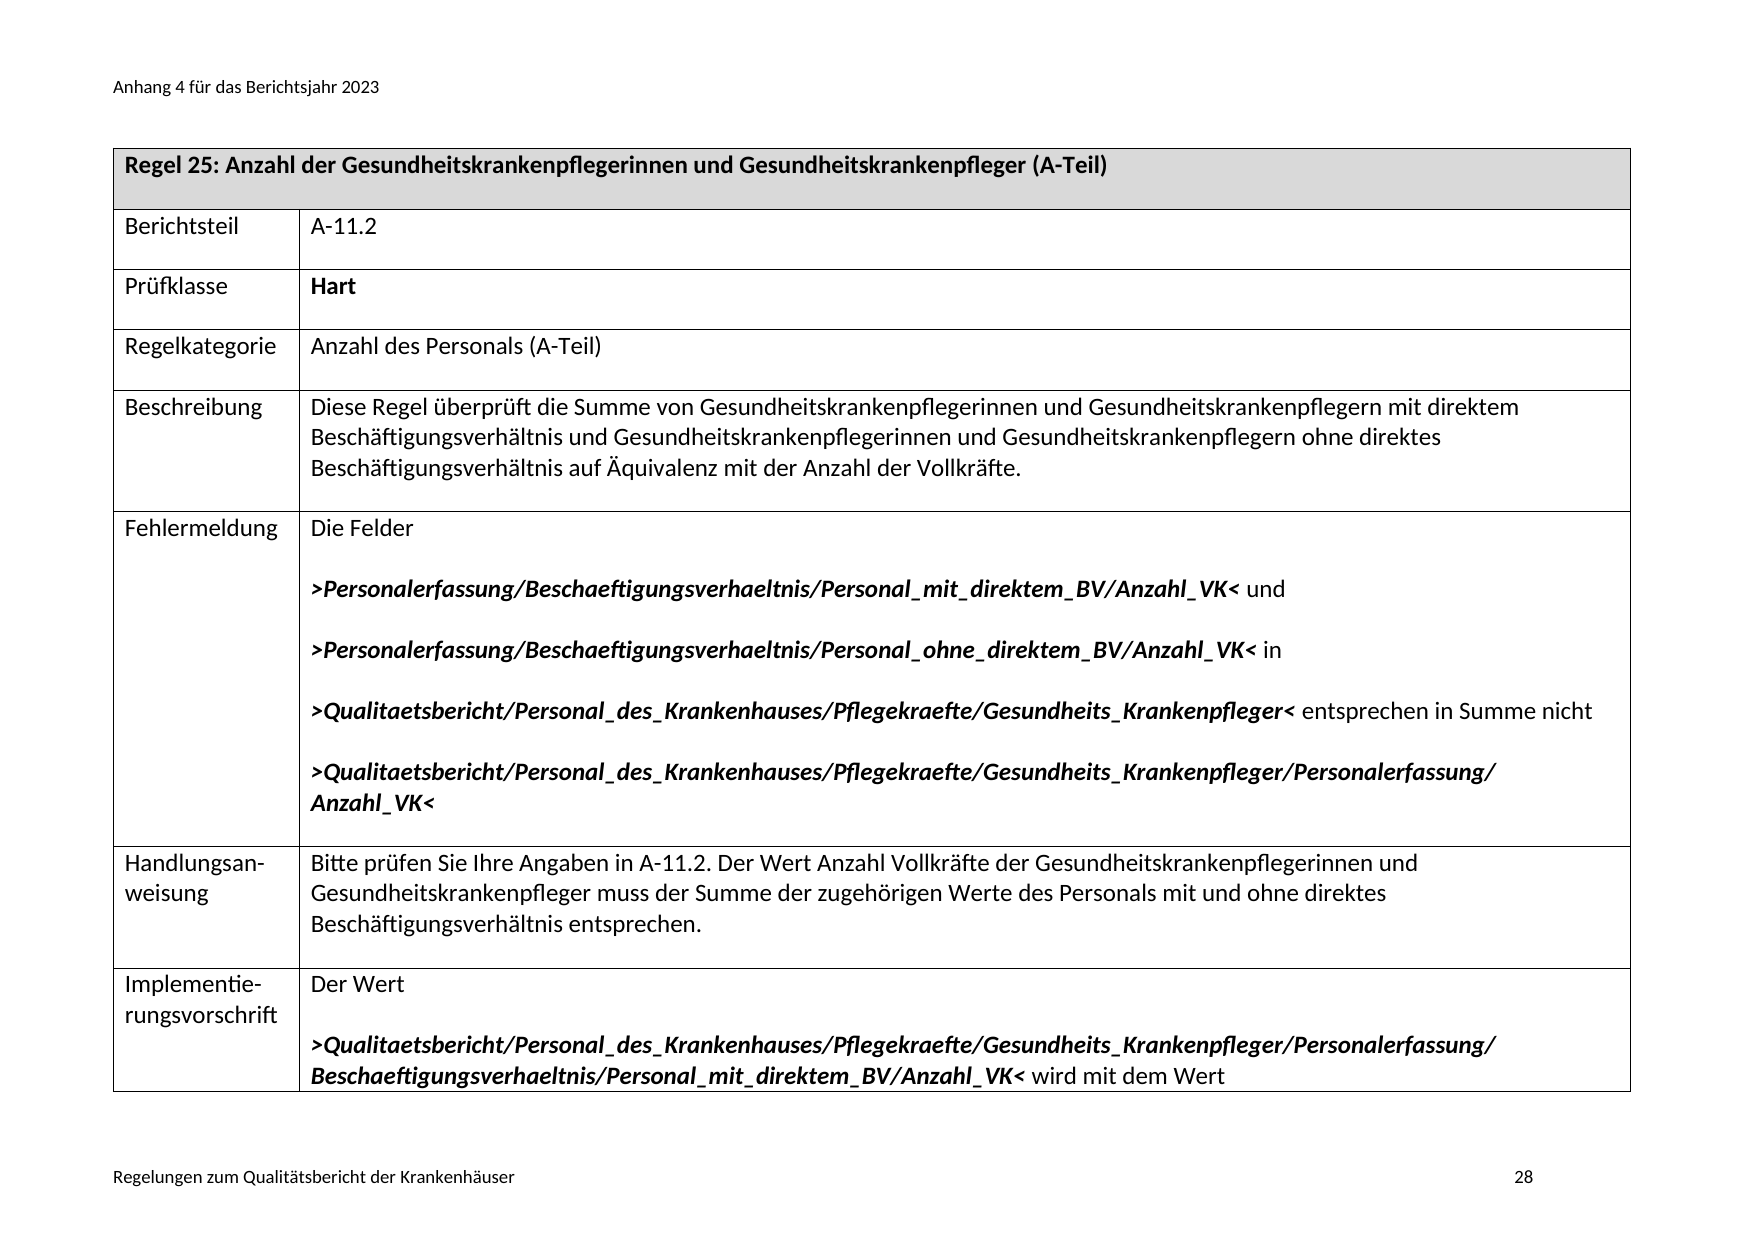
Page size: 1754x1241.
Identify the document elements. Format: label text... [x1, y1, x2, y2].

table_cell Handlungsan- weisung [114, 847, 299, 967]
table_cell Berichtsteil [114, 210, 299, 269]
table_cell Anzahl des Personals (A-Teil) [300, 330, 1630, 390]
table_cell Regelkategorie [114, 330, 299, 390]
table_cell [300, 969, 1630, 1091]
table_cell Beschreibung [114, 391, 299, 511]
table_cell A-11.2 [300, 210, 1630, 269]
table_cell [114, 969, 299, 1091]
table_cell Bitte prüfen Sie Ihre Angaben in A-11.2. Der Wert Anzahl Vollkräfte der Gesundheitskrankenpflegerinnen und Gesundheitskrankenpfleger muss der Summe der zugehörigen Werte des Personals mit und ohne direktes Beschäftigungsverhältnis entsprechen. [300, 847, 1630, 967]
table_cell Die Felder >Personalerfassung/Beschaeftigungsverhaeltnis/Personal_mit_direktem_BV/Anzahl_VK< und >Personalerfassung/Beschaeftigungsverhaeltnis/Personal_ohne_direktem_BV/Anzahl_VK< in >Qualitaetsbericht/Personal_des_Krankenhauses/Pflegekraefte/Gesundheits_Krankenpfleger< entsprechen in Summe nicht >Qualitaetsbericht/Personal_des_Krankenhauses/Pflegekraefte/Gesundheits_Krankenpfleger/Personalerfassung/Anzahl_VK< [300, 512, 1630, 846]
table_cell Prüfklasse [114, 270, 299, 329]
table_cell Diese Regel überprüft die Summe von Gesundheitskrankenpflegerinnen und Gesundheitskrankenpflegern mit direktem Beschäftigungsverhältnis und Gesundheitskrankenpflegerinnen und Gesundheitskrankenpflegern ohne direktes Beschäftigungsverhältnis auf Äquivalenz mit der Anzahl der Vollkräfte. [300, 391, 1630, 511]
table_header Regel 25: Anzahl der Gesundheitskrankenpflegerinnen und Gesundheitskrankenpfleger (A-Teil) [114, 149, 1630, 209]
table_cell Hart [300, 270, 1630, 329]
table_cell Fehlermeldung [114, 512, 299, 846]
